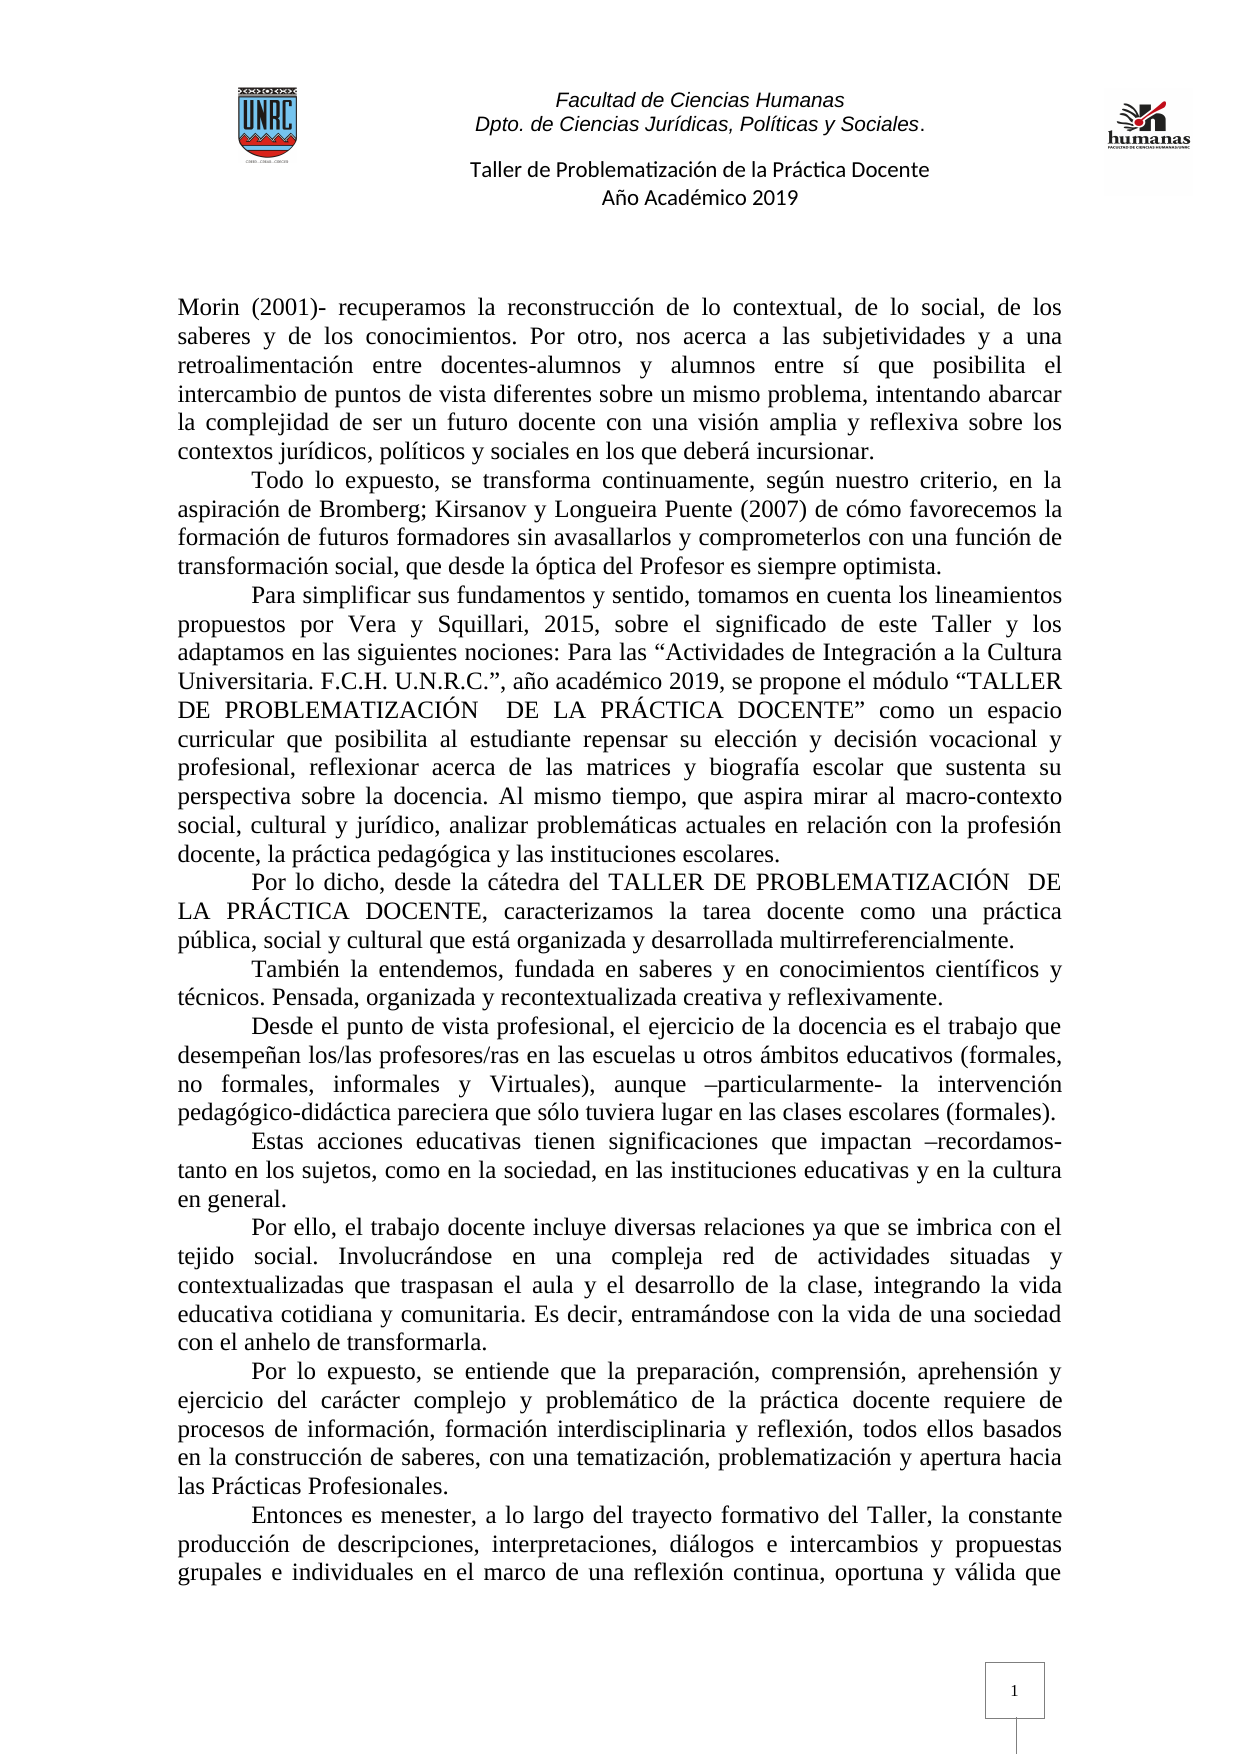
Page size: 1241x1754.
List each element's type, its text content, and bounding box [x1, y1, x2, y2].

picture [1103, 88, 1193, 196]
text También la entendemos, fundada en saberes y en conocimientos científicos y técnicos. Pensada, organizada y recontextualizada creativa y reflexivamente. [177, 954, 1063, 1011]
picture [238, 87, 297, 163]
text Para simplificar sus fundamentos y sentido, tomamos en cuenta los lineamientos propuestos por Vera y Squillari, 2015, sobre el significado de este Taller y los adaptamos en las siguientes nociones: Para las “Actividades de Integración a la Cultura Universitaria. F.C.H. U.N.R.C.”, año académico 2019, se propone el módulo “TALLER DE PROBLEMATIZACIÓN DE LA PRÁCTICA DOCENTE” como un espacio curricular que posibilita al estudiante repensar su elección y decisión vocacional y profesional, reflexionar acerca de las matrices y biografía escolar que sustenta su perspectiva sobre la docencia. Al mismo tiempo, que aspira mirar al macro-contexto social, cultural y jurídico, analizar problemáticas actuales en relación con la profesión docente, la práctica pedagógica y las instituciones escolares. [177, 580, 1063, 867]
text Estas acciones educativas tienen significaciones que impactan –recordamos- tanto en los sujetos, como en la sociedad, en las instituciones educativas y en la cultura en general. [177, 1126, 1063, 1212]
text Por lo expuesto, se entiende que la preparación, comprensión, aprehensión y ejercicio del carácter complejo y problemático de la práctica docente requiere de procesos de información, formación interdisciplinaria y reflexión, todos ellos basados en la construcción de saberes, con una tematización, problematización y apertura hacia las Prácticas Profesionales. [177, 1356, 1063, 1500]
text Por ello, el trabajo docente incluye diversas relaciones ya que se imbrica con el tejido social. Involucrándose en una compleja red de actividades situadas y contextualizadas que traspasan el aula y el desarrollo de la clase, integrando la vida educativa cotidiana y comunitaria. Es decir, entramándose con la vida de una sociedad con el anhelo de transformarla. [177, 1212, 1063, 1356]
text Por lo dicho, desde la cátedra del TALLER DE PROBLEMATIZACIÓN DE LA PRÁCTICA DOCENTE, caracterizamos la tarea docente como una práctica pública, social y cultural que está organizada y desarrollada multirreferencialmente. [177, 867, 1063, 954]
text Todo lo expuesto, se transforma continuamente, según nuestro criterio, en la aspiración de Bromberg; Kirsanov y Longueira Puente (2007) de cómo favorecemos la formación de futuros formadores sin avasallarlos y comprometerlos con una función de transformación social, que desde la óptica del Profesor es siempre optimista. [177, 465, 1063, 580]
text Desde el punto de vista profesional, el ejercicio de la docencia es el trabajo que desempeñan los/las profesores/ras en las escuelas u otros ámbitos educativos (formales, no formales, informales y Virtuales), aunque –particularmente- la intervención pedagógico-didáctica pareciera que sólo tuviera lugar en las clases escolares (formales). [177, 1011, 1063, 1126]
